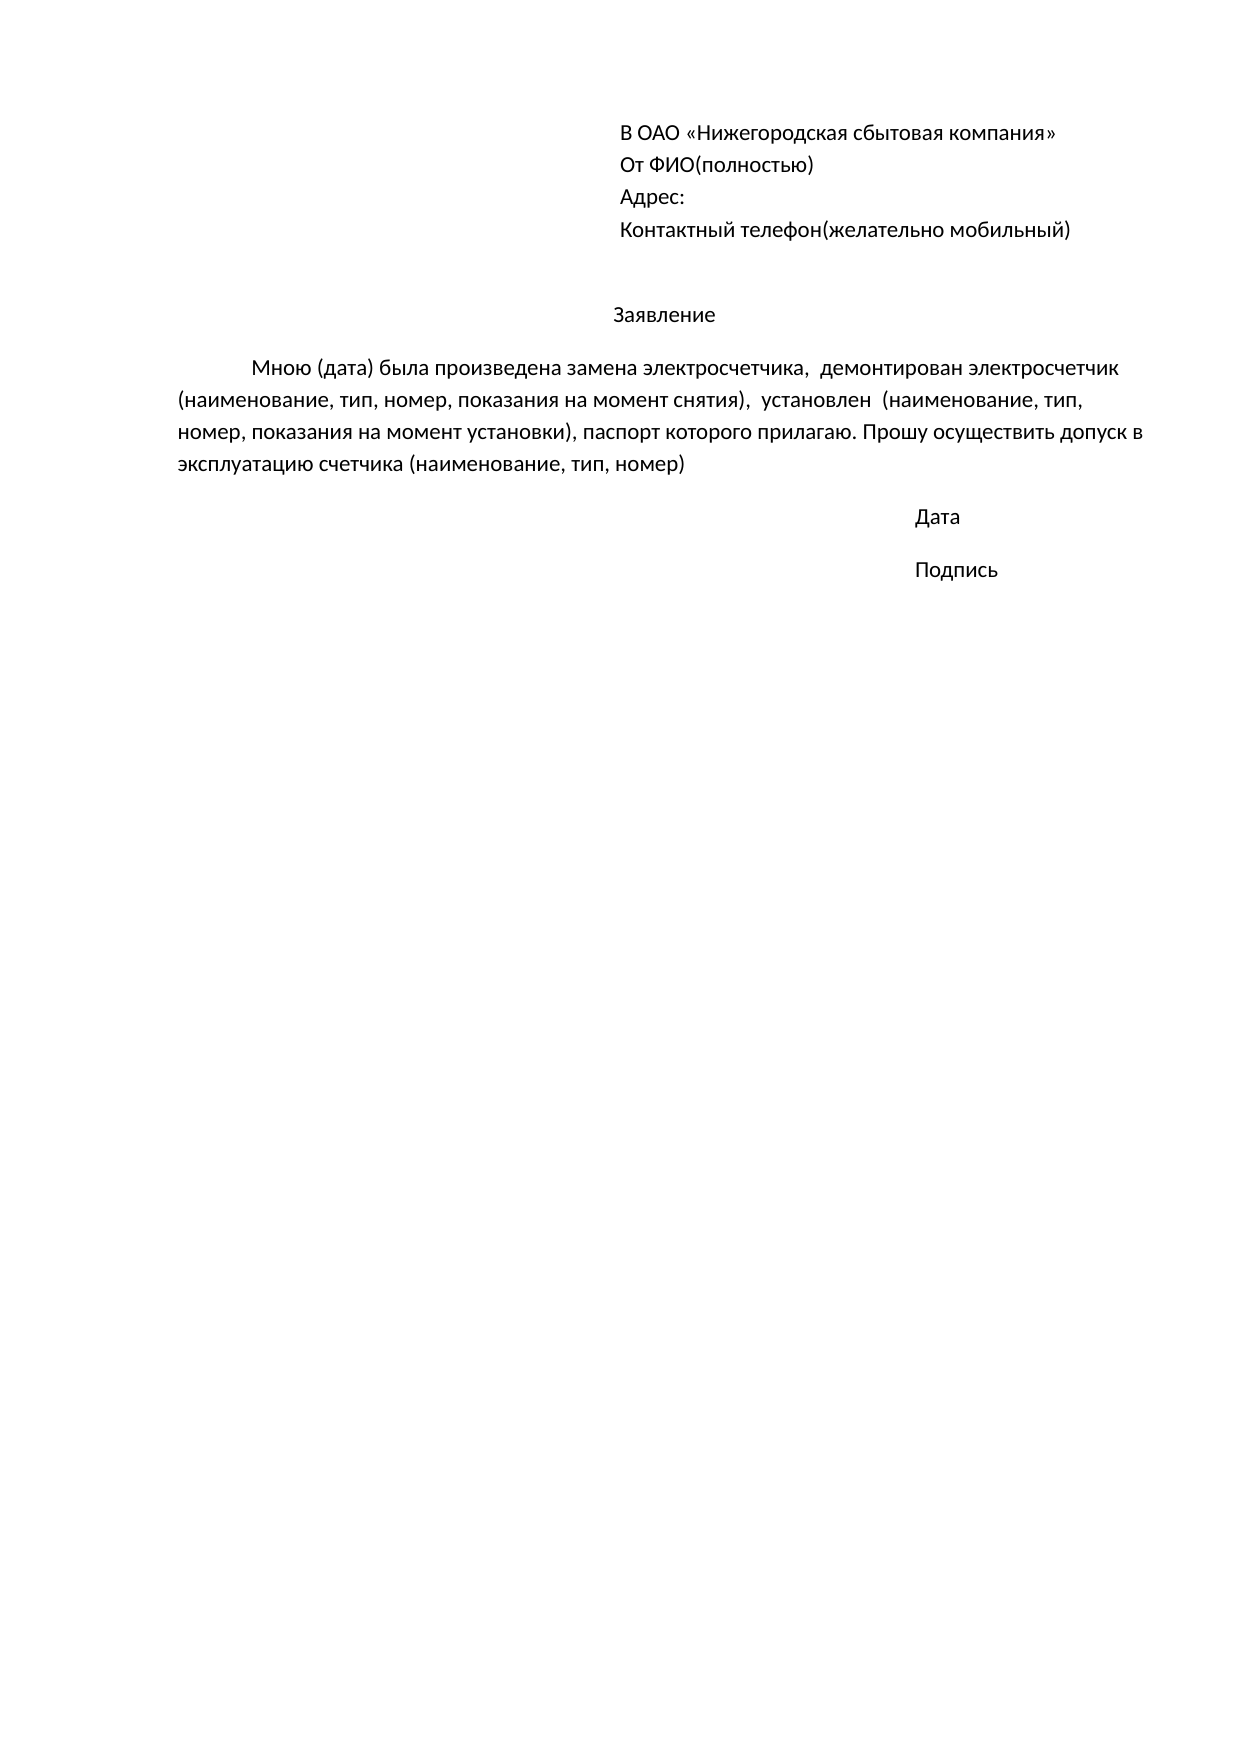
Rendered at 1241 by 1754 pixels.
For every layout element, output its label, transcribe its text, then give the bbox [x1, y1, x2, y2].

text Заявление [177, 300, 1152, 328]
text Подпись [841, 556, 1152, 583]
text Контактный телефон(желательно мобильный) [546, 215, 1152, 243]
text Дата [841, 502, 1152, 531]
text От ФИО(полностью) [177, 150, 1152, 178]
text Мною (дата) была произведена замена электросчетчика, демонтирован электросчетчик (наименование, тип, номер, показания на момент снятия), установлен (наименование, тип, номер, показания на момент установки), паспорт которого прилагаю. Прошу осуществить допуск в эксплуатацию счетчика (наименование, тип, номер) [177, 353, 1152, 477]
text Адрес: [546, 182, 1152, 211]
text В ОАО «Нижегородская сбытовая компания» [177, 118, 1152, 146]
